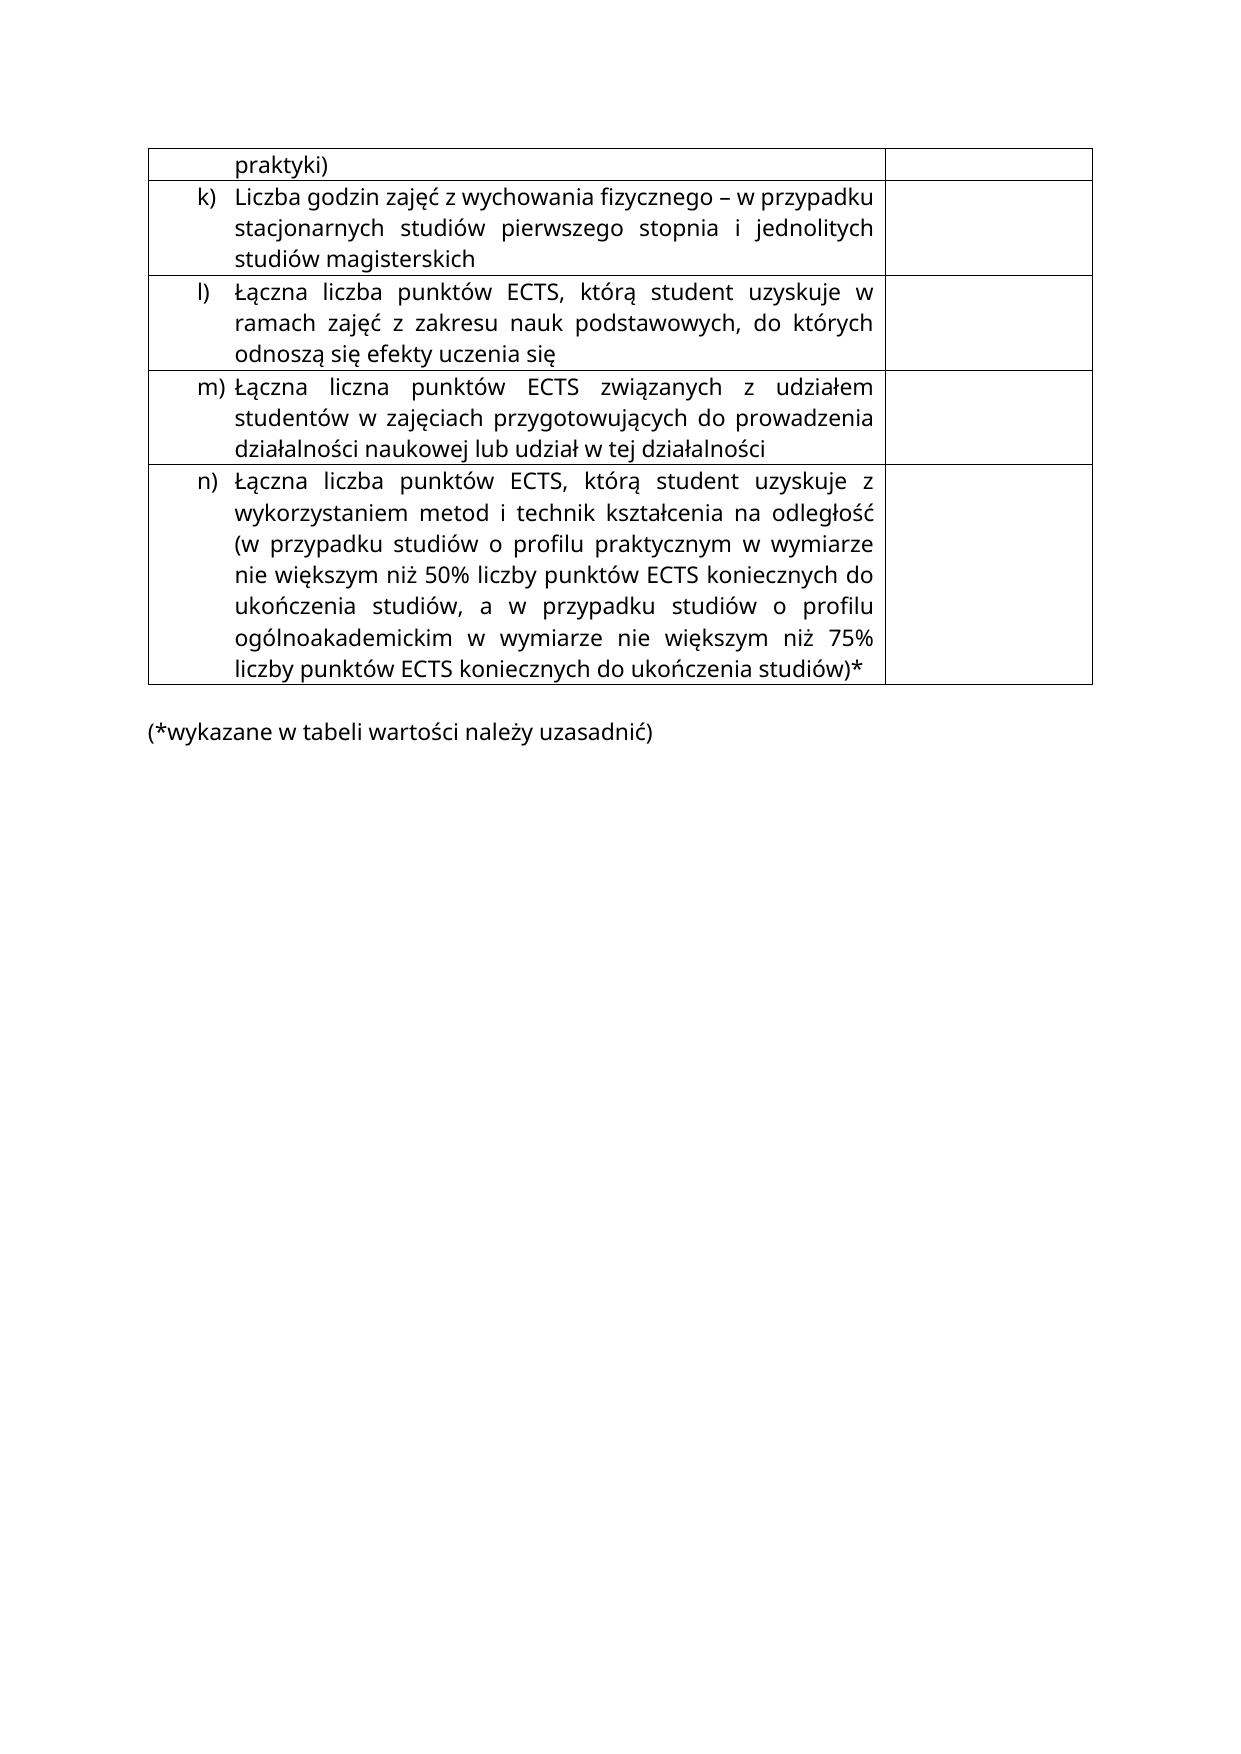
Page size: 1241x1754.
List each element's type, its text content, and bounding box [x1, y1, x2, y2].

table_cell Liczba godzin zajęć z wychowania fizycznego – w przypadku stacjonarnych studiów pierwszego stopnia i jednolitych studiów magisterskich [149, 181, 885, 275]
table_cell Łączna liczba punktów ECTS, którą student uzyskuje w ramach zajęć z zakresu nauk podstawowych, do których odnoszą się efekty uczenia się [149, 276, 885, 369]
table_cell Łączna liczba punktów ECTS, którą student uzyskuje z wykorzystaniem metod i technik kształcenia na odległość (w przypadku studiów o profilu praktycznym w wymiarze nie większym niż 50% liczby punktów ECTS koniecznych do ukończenia studiów, a w przypadku studiów o profilu ogólnoakademickim w wymiarze nie większym niż 75% liczby punktów ECTS koniecznych do ukończenia studiów)* [149, 465, 885, 684]
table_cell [149, 149, 885, 180]
table_cell [886, 371, 1092, 464]
table_cell [886, 276, 1092, 369]
table_cell [886, 465, 1092, 684]
table_cell [886, 181, 1092, 275]
table_cell [886, 149, 1092, 180]
table_cell Łączna liczna punktów ECTS związanych z udziałem studentów w zajęciach przygotowujących do prowadzenia działalności naukowej lub udział w tej działalności [149, 371, 885, 464]
text (*wykazane w tabeli wartości należy uzasadnić) [148, 716, 1093, 748]
